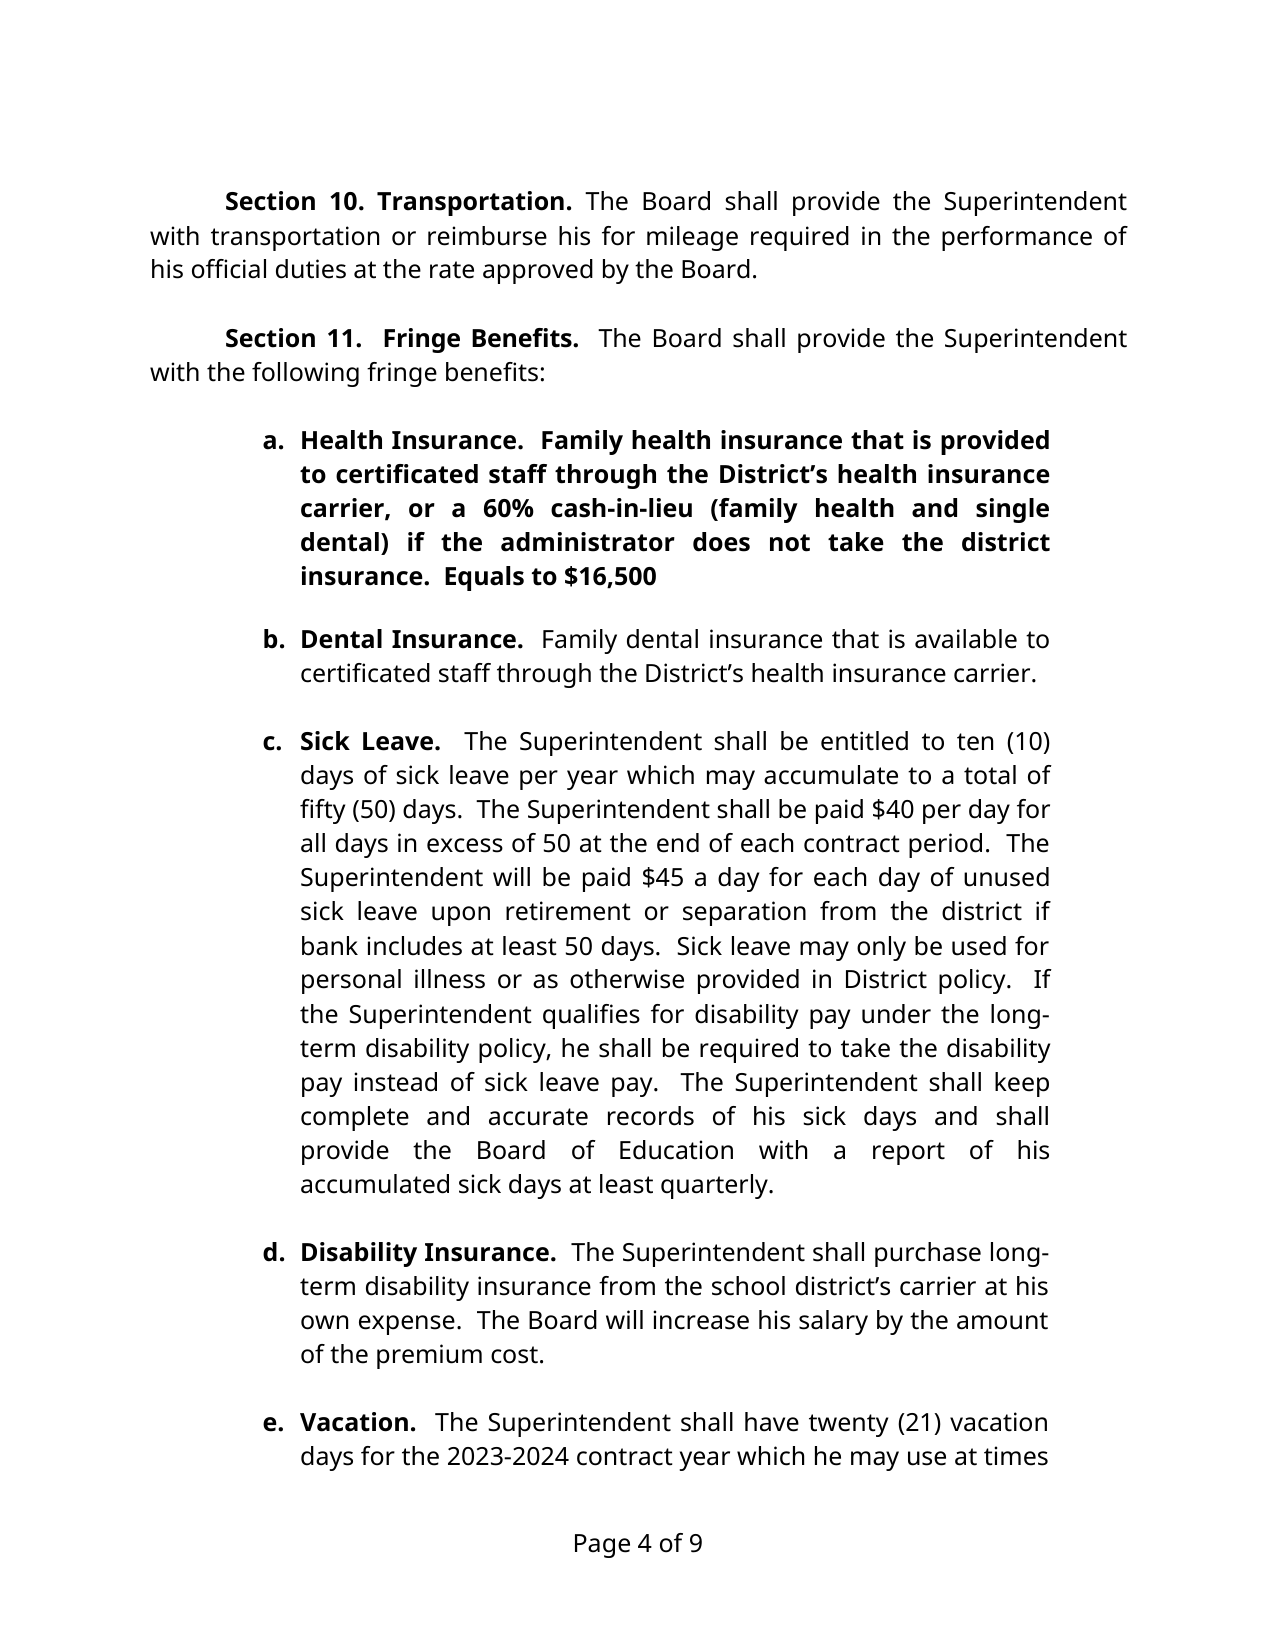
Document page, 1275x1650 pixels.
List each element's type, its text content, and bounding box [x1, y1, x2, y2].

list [262, 1405, 1050, 1473]
list Health Insurance. Family health insurance that is provided to certificated staff through the District’s health insurance carrier, or a 60% cash-in-lieu (family health and single dental) if the administrator does not take the district insurance. Equals to $16,500 [262, 422, 1051, 593]
list Disability Insurance. The Superintendent shall purchase long-term disability insurance from the school district’s carrier at his own expense. The Board will increase his salary by the amount of the premium cost. [262, 1235, 1050, 1371]
text Section 10. Transportation. The Board shall provide the Superintendent with transportation or reimburse his for mileage required in the performance of his official duties at the rate approved by the Board. [150, 184, 1128, 286]
list Dental Insurance. Family dental insurance that is available to certificated staff through the District’s health insurance carrier. [262, 622, 1051, 690]
text Section 11. Fringe Benefits. The Board shall provide the Superintendent with the following fringe benefits: [150, 320, 1128, 388]
list Sick Leave. The Superintendent shall be entitled to ten (10) days of sick leave per year which may accumulate to a total of fifty (50) days. The Superintendent shall be paid $40 per day for all days in excess of 50 at the end of each contract period. The Superintendent will be paid $45 a day for each day of unused sick leave upon retirement or separation from the district if bank includes at least 50 days. Sick leave may only be used for personal illness or as otherwise provided in District policy. If the Superintendent qualifies for disability pay under the long-term disability policy, he shall be required to take the disability pay instead of sick leave pay. The Superintendent shall keep complete and accurate records of his sick days and shall provide the Board of Education with a report of his accumulated sick days at least quarterly. [262, 724, 1051, 1201]
